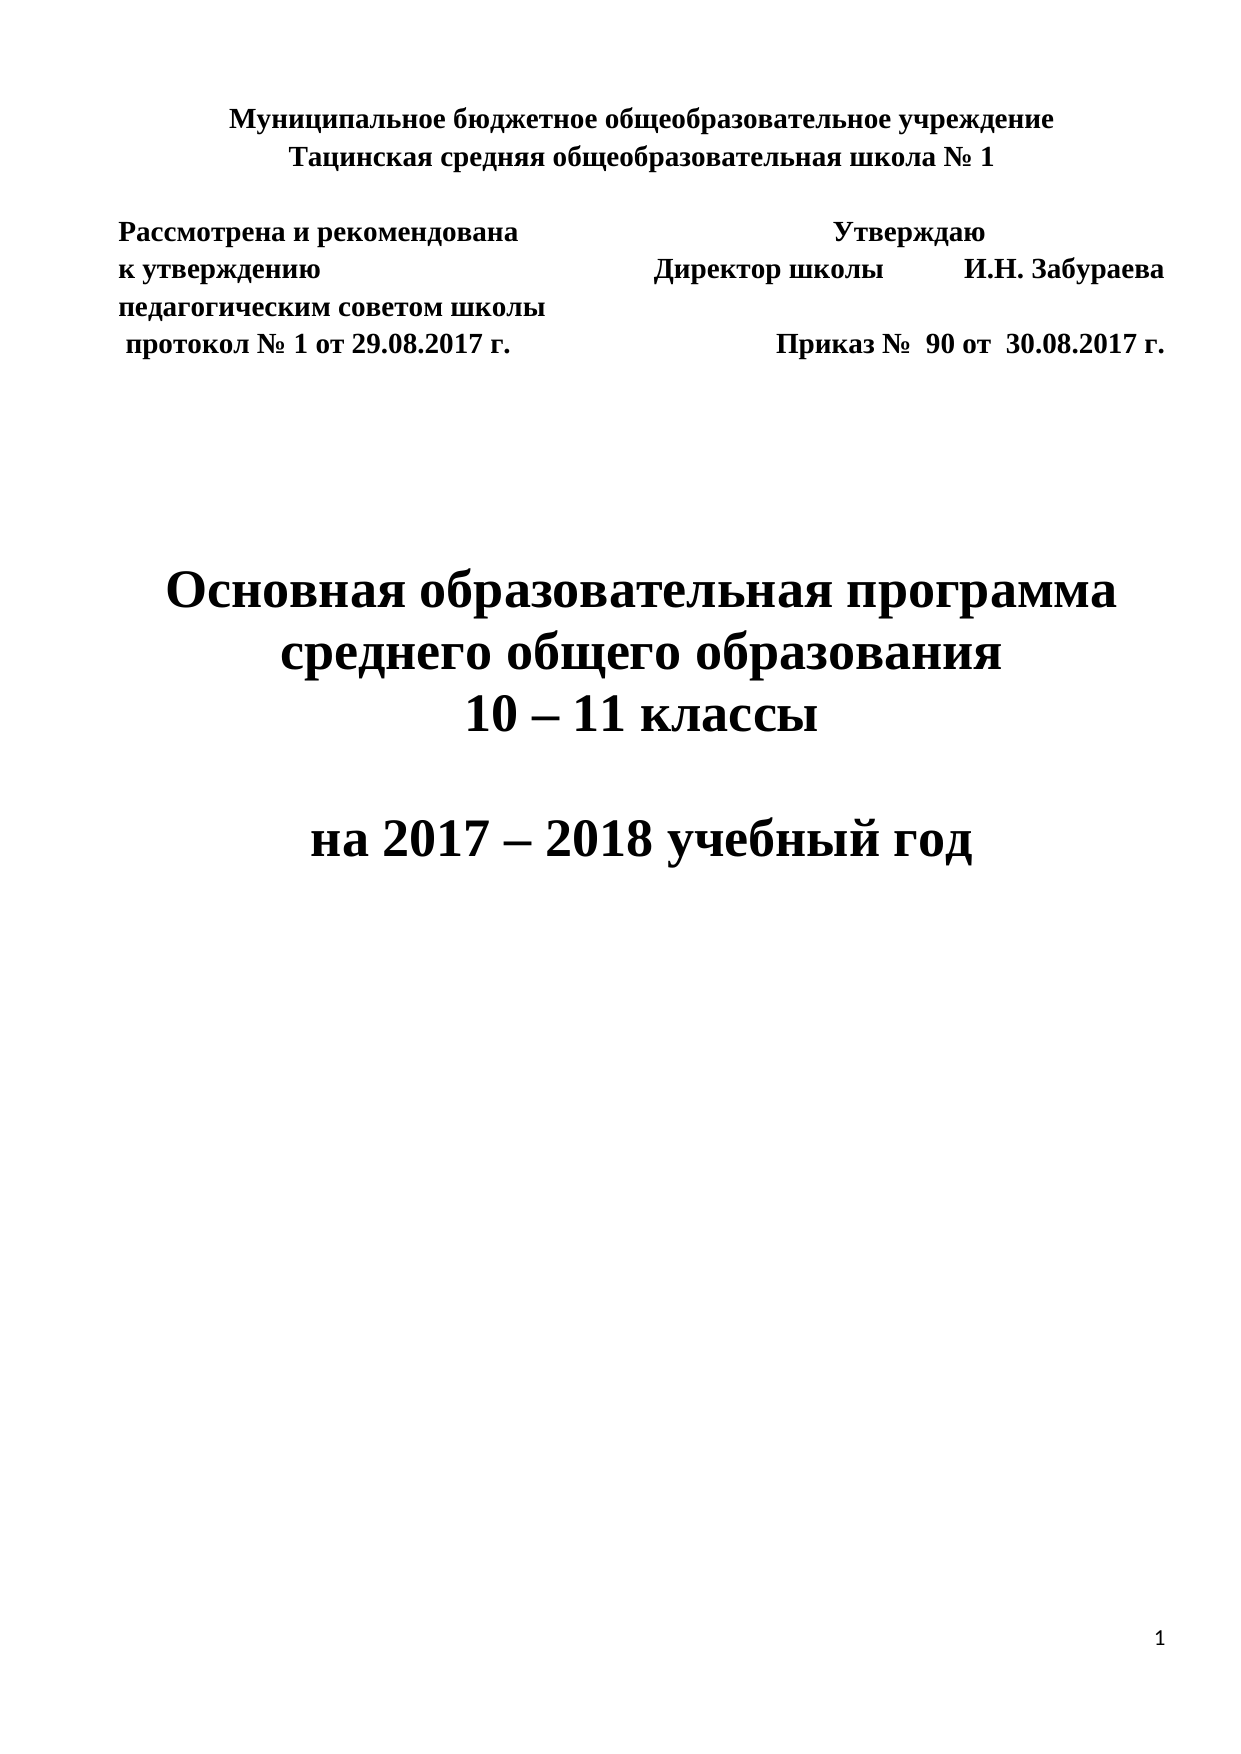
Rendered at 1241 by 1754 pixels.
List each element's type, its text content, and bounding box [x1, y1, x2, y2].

table_header Утверждаю Директор школы И.Н. Забураева Приказ № 90 от 30.08.2017 г. [642, 210, 1176, 397]
table_header Рассмотрена и рекомендована к утверждению педагогическим советом школы протокол № 1 от 29.08.2017 г. [107, 210, 642, 397]
text Тацинская средняя общеобразовательная школа № 1 [118, 135, 1165, 172]
text Муниципальное бюджетное общеобразовательное учреждение [118, 97, 1165, 135]
text на 2017 – 2018 учебный год [118, 806, 1165, 868]
text Основная образовательная программа среднего общего образования [118, 556, 1165, 681]
text 10 – 11 классы [118, 681, 1165, 743]
